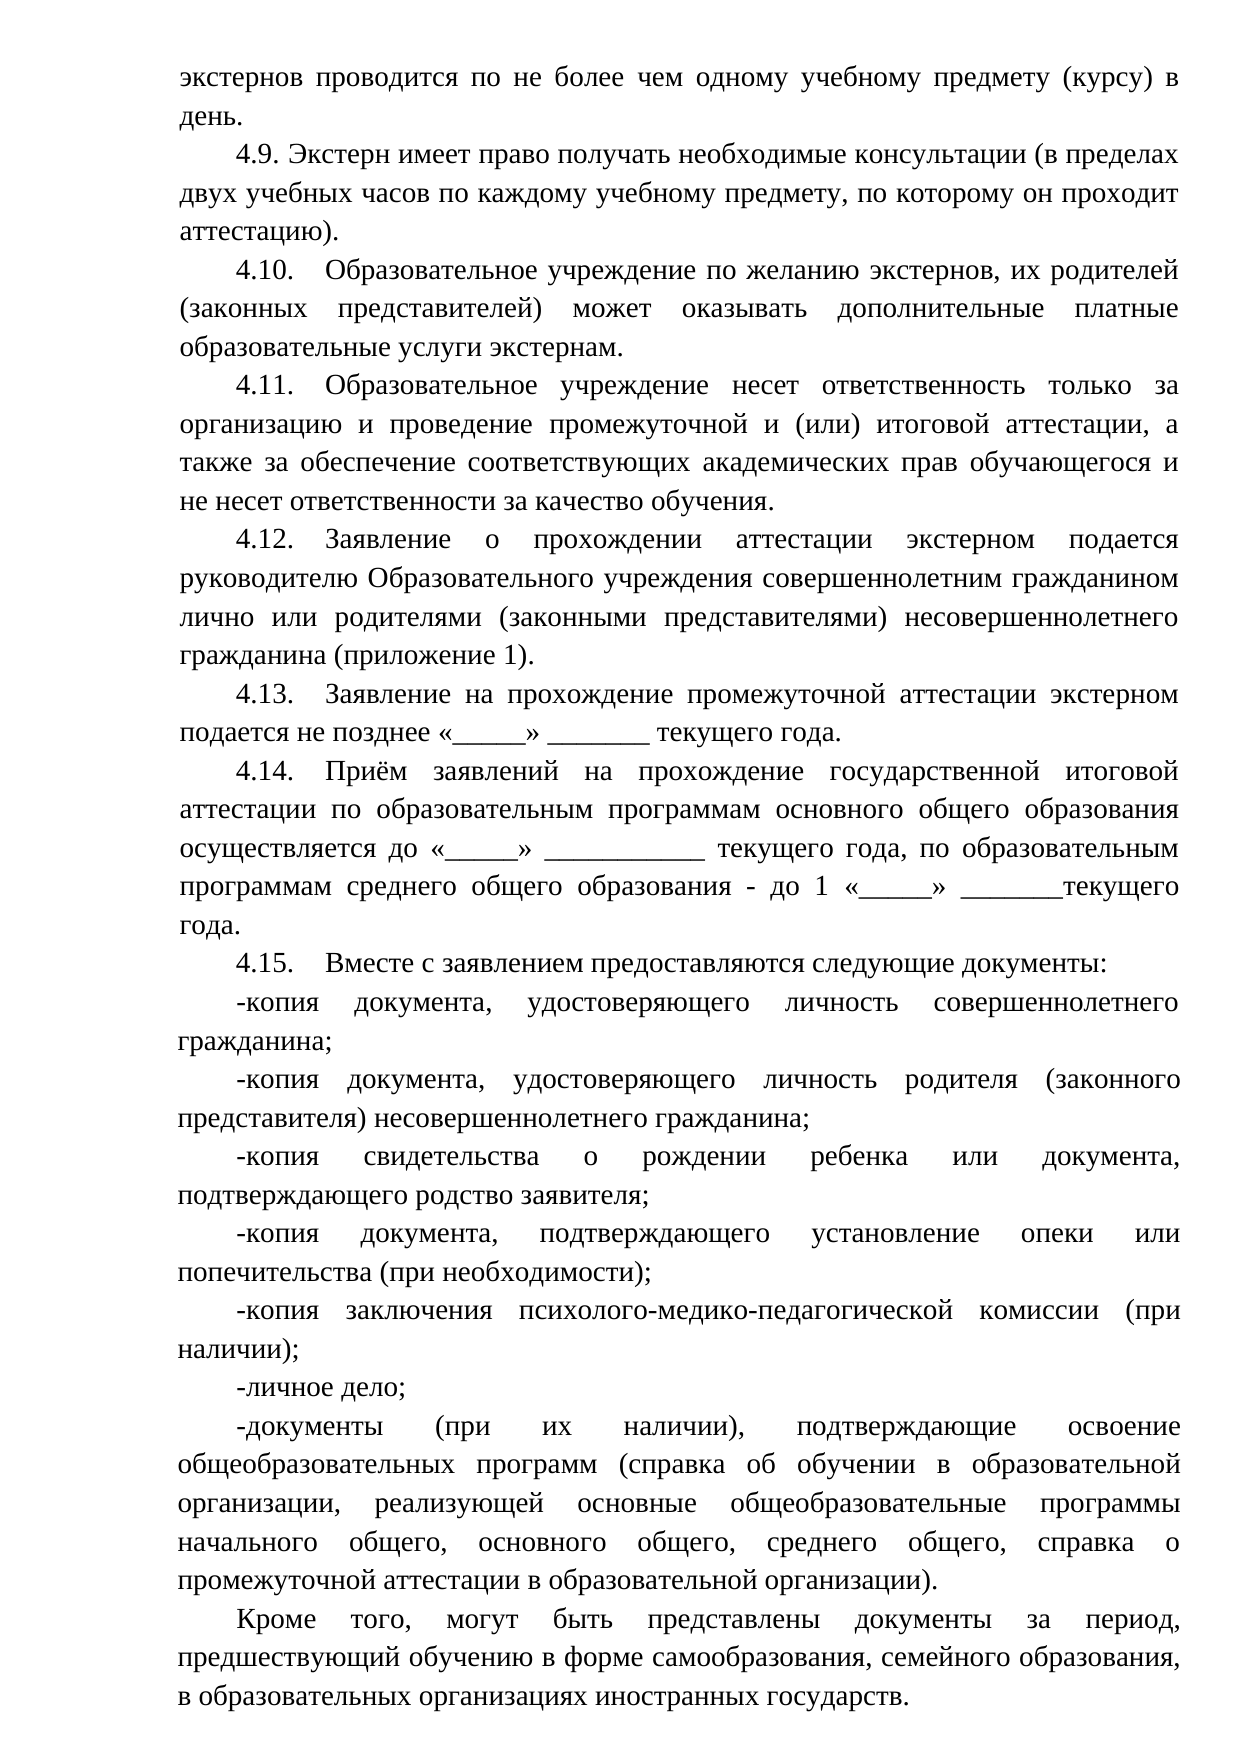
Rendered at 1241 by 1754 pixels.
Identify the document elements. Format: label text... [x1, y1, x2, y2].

text -документы (при их наличии), подтверждающие освоение общеобразовательных программ (справка об обучении в образовательной организации, реализующей основные общеобразовательные программы начального общего, основного общего, среднего общего, справка о промежуточной аттестации в образовательной организации). [177, 1408, 1181, 1596]
list Приём заявлений на прохождение государственной итоговой аттестации по образовательным программам основного общего образования осуществляется до «_____» ___________ текущего года, по образовательным программам среднего общего образования - до 1 «_____» _______текущего года. [179, 753, 1179, 941]
text -копия документа, удостоверяющего личность совершеннолетнего гражданина; [177, 984, 1179, 1056]
text Кроме того, могут быть представлены документы за период, предшествующий обучению в форме самообразования, семейного образования, в образовательных организациях иностранных государств. [177, 1601, 1181, 1711]
text -копия свидетельства о рождении ребенка или документа, подтверждающего родство заявителя; [177, 1138, 1181, 1210]
text -копия документа, удостоверяющего личность родителя (законного представителя) несовершеннолетнего гражданина; [177, 1061, 1181, 1133]
list Заявление на прохождение промежуточной аттестации экстерном подается не позднее «_____» _______ текущего года. [179, 676, 1179, 748]
list Экстерн имеет право получать необходимые консультации (в пределах двух учебных часов по каждому учебному предмету, по которому он проходит аттестацию). [179, 136, 1179, 247]
text -копия заключения психолого-медико-педагогической комиссии (при наличии); [177, 1292, 1181, 1364]
list Заявление о прохождении аттестации экстерном подается руководителю Образовательного учреждения совершеннолетним гражданином лично или родителями (законными представителями) несовершеннолетнего гражданина (приложение 1). [179, 522, 1179, 671]
list Образовательное учреждение по желанию экстернов, их родителей (законных представителей) может оказывать дополнительные платные образовательные услуги экстернам. [179, 252, 1179, 362]
text -копия документа, подтверждающего установление опеки или попечительства (при необходимости); [177, 1215, 1181, 1287]
list Образовательное учреждение несет ответственность только за организацию и проведение промежуточной и (или) итоговой аттестации, а также за обеспечение соответствующих академических прав обучающегося и не несет ответственности за качество обучения. [179, 367, 1179, 517]
list Вместе с заявлением предоставляются следующие документы: [179, 946, 1179, 979]
text -личное дело; [177, 1369, 1181, 1403]
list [179, 59, 1179, 131]
